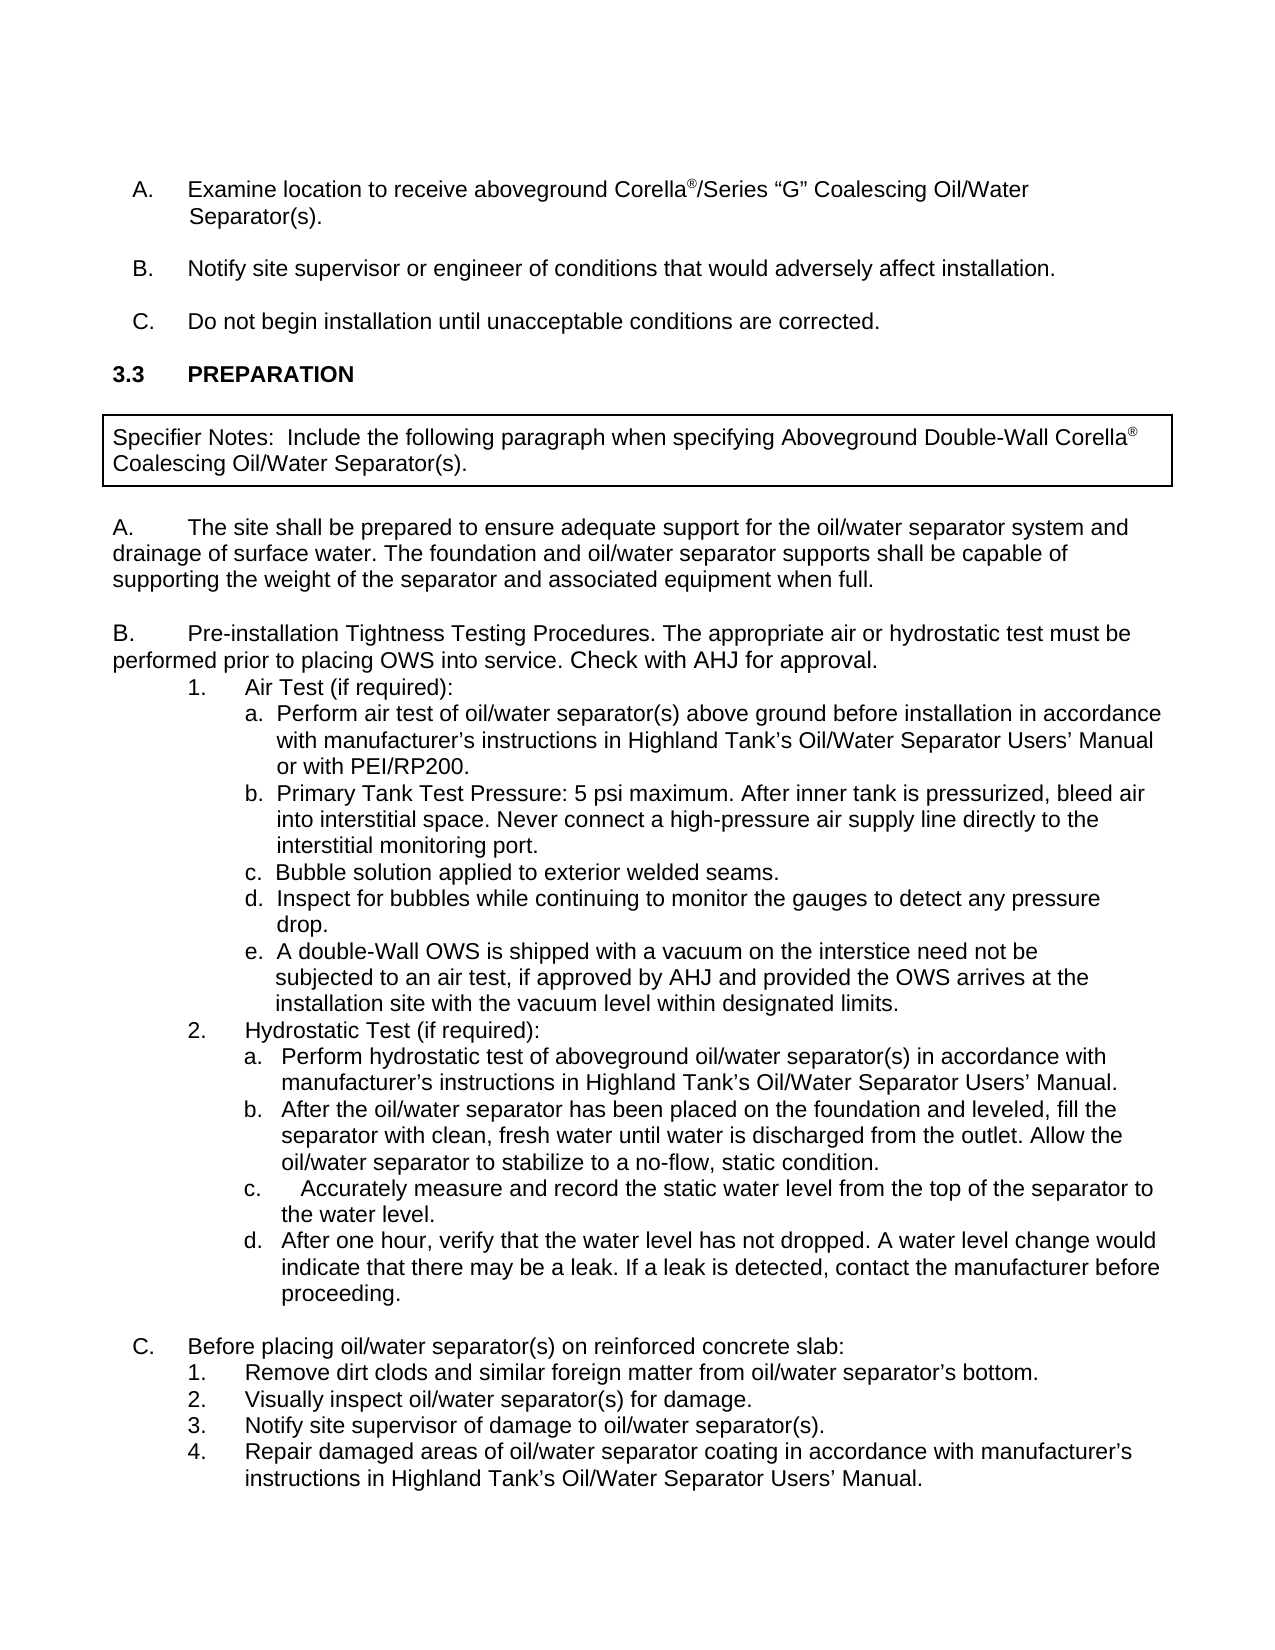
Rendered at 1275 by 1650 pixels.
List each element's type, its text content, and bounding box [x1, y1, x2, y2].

text drop. [244, 911, 1162, 938]
subtitle A. Examine location to receive aboveground Corella®/Series “G” Coalescing Oil/Water Separator(s). [132, 176, 1162, 229]
text into interstitial space. Never connect a high-pressure air supply line directly to the [244, 806, 1162, 832]
subtitle Air Test (if required): [187, 674, 1162, 700]
subtitle Pre-installation Tightness Testing Procedures. The appropriate air or hydrostatic test must be performed prior to placing OWS into service. Check with AHJ for approval. [112, 619, 1162, 674]
subtitle Perform hydrostatic test of aboveground oil/water separator(s) in accordance with manufacturer’s instructions in Highland Tank’s Oil/Water Separator Users’ Manual. [244, 1043, 1162, 1096]
subtitle 3.3 PREPARATION [112, 361, 1162, 387]
subtitle C. Do not begin installation until unacceptable conditions are corrected. [132, 308, 1162, 334]
text installation site with the vacuum level within designated limits. [262, 990, 1162, 1017]
subtitle 4. Repair damaged areas of oil/water separator coating in accordance with manufacturer’s instructions in Highland Tank’s Oil/Water Separator Users’ Manual. [187, 1438, 1162, 1491]
subtitle B. Notify site supervisor or engineer of conditions that would adversely affect installation. [132, 255, 1162, 282]
text b. Primary Tank Test Pressure: 5 psi maximum. After inner tank is pressurized, bleed air [244, 779, 1162, 806]
text interstitial monitoring port. [244, 832, 1162, 858]
text a. Perform air test of oil/water separator(s) above ground before installation in accordance [244, 700, 1162, 727]
subtitle 2. Visually inspect oil/water separator(s) for damage. [187, 1386, 1162, 1412]
text d. Inspect for bubbles while continuing to monitor the gauges to detect any pressure [244, 885, 1162, 911]
text Specifier Notes: Include the following paragraph when specifying Aboveground Double-Wall Corella® Coalescing Oil/Water Separator(s). [104, 416, 1171, 485]
subtitle 3. Notify site supervisor of damage to oil/water separator(s). [187, 1412, 1162, 1438]
subtitle 1. Remove dirt clods and similar foreign matter from oil/water separator’s bottom. [187, 1359, 1162, 1386]
subtitle Accurately measure and record the static water level from the top of the separator to the water level. [244, 1175, 1162, 1227]
text c. Bubble solution applied to exterior welded seams. [244, 858, 1162, 885]
text with manufacturer’s instructions in Highland Tank’s Oil/Water Separator Users’ Manual [244, 727, 1162, 753]
subtitle C. Before placing oil/water separator(s) on reinforced concrete slab: [132, 1333, 1162, 1359]
subtitle After one hour, verify that the water level has not dropped. A water level change would indicate that there may be a leak. If a leak is detected, contact the manufacturer before proceeding. [244, 1227, 1162, 1307]
subtitle After the oil/water separator has been placed on the foundation and leveled, fill the separator with clean, fresh water until water is discharged from the outlet. Allow the oil/water separator to stabilize to a no-flow, static condition. [244, 1096, 1162, 1175]
subtitle Hydrostatic Test (if required): [187, 1017, 1162, 1043]
text or with PEI/RP200. [244, 753, 1162, 779]
subtitle The site shall be prepared to ensure adequate support for the oil/water separator system and drainage of surface water. The foundation and oil/water separator supports shall be capable of supporting the weight of the separator and associated equipment when full. [112, 513, 1162, 592]
text subjected to an air test, if approved by AHJ and provided the OWS arrives at the [262, 964, 1162, 990]
text e. A double-Wall OWS is shipped with a vacuum on the interstice need not be [244, 938, 1162, 964]
